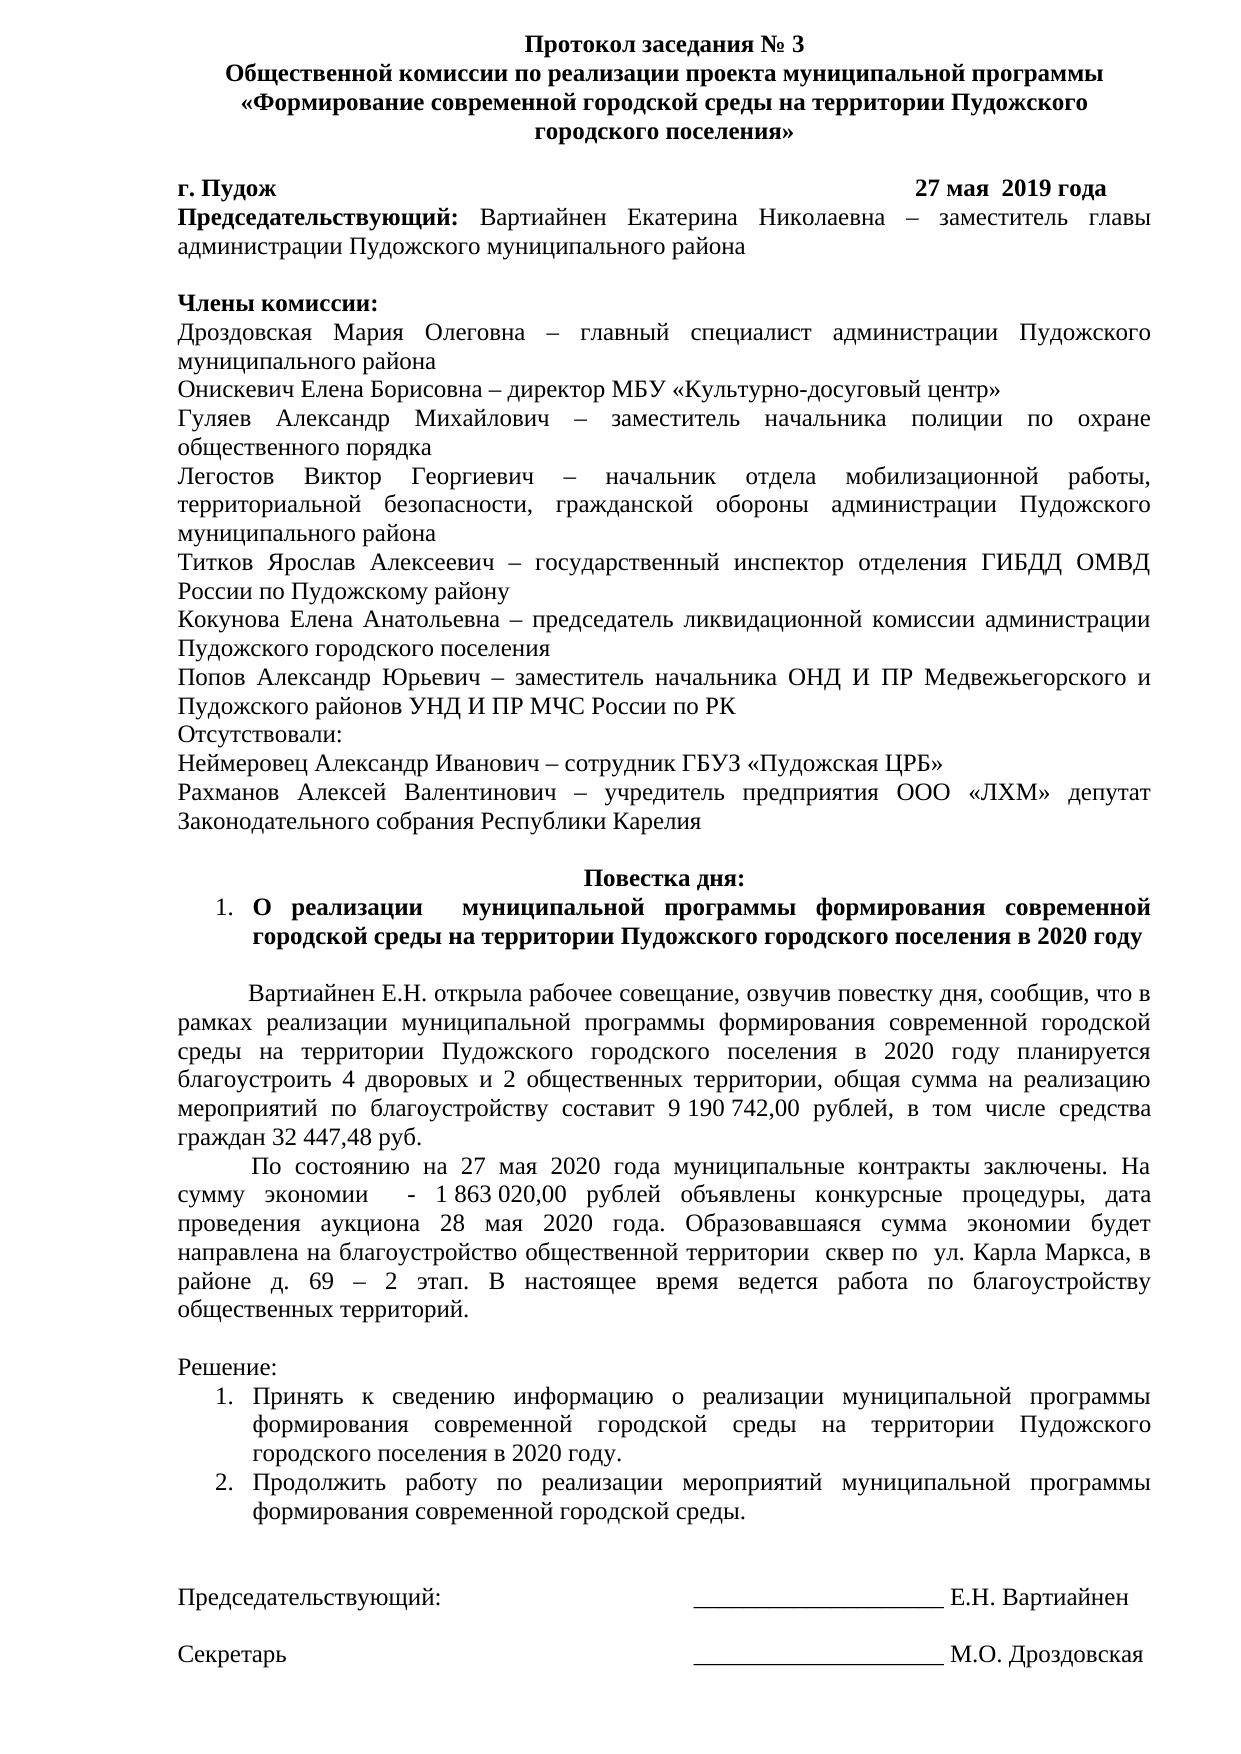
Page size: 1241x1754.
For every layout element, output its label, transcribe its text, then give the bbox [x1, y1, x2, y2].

text Титков Ярослав Алексеевич – государственный инспектор отделения ГИБДД ОМВД России по Пудожскому району [177, 547, 1152, 604]
text Члены комиссии: [177, 288, 1152, 317]
text Легостов Виктор Георгиевич – начальник отдела мобилизационной работы, территориальной безопасности, гражданской обороны администрации Пудожского муниципального района [177, 461, 1152, 547]
text По состоянию на 27 мая 2020 года муниципальные контракты заключены. На сумму экономии - 1 863 020,00 рублей объявлены конкурсные процедуры, дата проведения аукциона 28 мая 2020 года. Образовавшаяся сумма экономии будет направлена на благоустройство общественной территории сквер по ул. Карла Маркса, в районе д. 69 – 2 этап. В настоящее время ведется работа по благоустройству общественных территорий. [177, 1151, 1152, 1323]
text г. Пудож 27 мая 2019 года [177, 173, 1152, 202]
text Протокол заседания № 3 [177, 29, 1152, 58]
list Принять к сведению информацию о реализации муниципальной программы формирования современной городской среды на территории Пудожского городского поселения в 2020 году. [215, 1381, 1152, 1467]
text Вартиайнен Е.Н. открыла рабочее совещание, озвучив повестку дня, сообщив, что в рамках реализации муниципальной программы формирования современной городской среды на территории Пудожского городского поселения в 2020 году планируется благоустроить 4 дворовых и 2 общественных территории, общая сумма на реализацию мероприятий по благоустройству составит 9 190 742,00 рублей, в том числе средства граждан 32 447,48 руб. [177, 978, 1152, 1151]
text Отсутствовали: [177, 719, 1152, 748]
text Рахманов Алексей Валентинович – учредитель предприятия ООО «ЛХМ» депутат Законодательного собрания Республики Карелия [177, 777, 1152, 834]
text Неймеровец Александр Иванович – сотрудник ГБУЗ «Пудожская ЦРБ» [177, 748, 1152, 777]
text Кокунова Елена Анатольевна – председатель ликвидационной комиссии администрации Пудожского городского поселения [177, 604, 1152, 662]
list Продолжить работу по реализации мероприятий муниципальной программы формирования современной городской среды. [215, 1467, 1152, 1524]
list О реализации муниципальной программы формирования современной городской среды на территории Пудожского городского поселения в 2020 году [215, 892, 1152, 949]
text Онискевич Елена Борисовна – директор МБУ «Культурно-досуговый центр» [177, 374, 1152, 403]
text Решение: [177, 1352, 1152, 1381]
text Попов Александр Юрьевич – заместитель начальника ОНД И ПР Медвежьегорского и Пудожского районов УНД И ПР МЧС России по РК [177, 662, 1152, 719]
text Дроздовская Мария Олеговна – главный специалист администрации Пудожского муниципального района [177, 317, 1152, 374]
text Повестка дня: [177, 863, 1152, 892]
text Председательствующий: ____________________ Е.Н. Вартиайнен [177, 1582, 1152, 1611]
text Общественной комиссии по реализации проекта муниципальной программы «Формирование современной городской среды на территории Пудожского городского поселения» [177, 58, 1152, 144]
text Председательствующий: Вартиайнен Екатерина Николаевна – заместитель главы администрации Пудожского муниципального района [177, 202, 1152, 259]
text Гуляев Александр Михайлович – заместитель начальника полиции по охране общественного порядка [177, 403, 1152, 461]
text Секретарь ____________________ М.О. Дроздовская [177, 1639, 1152, 1668]
